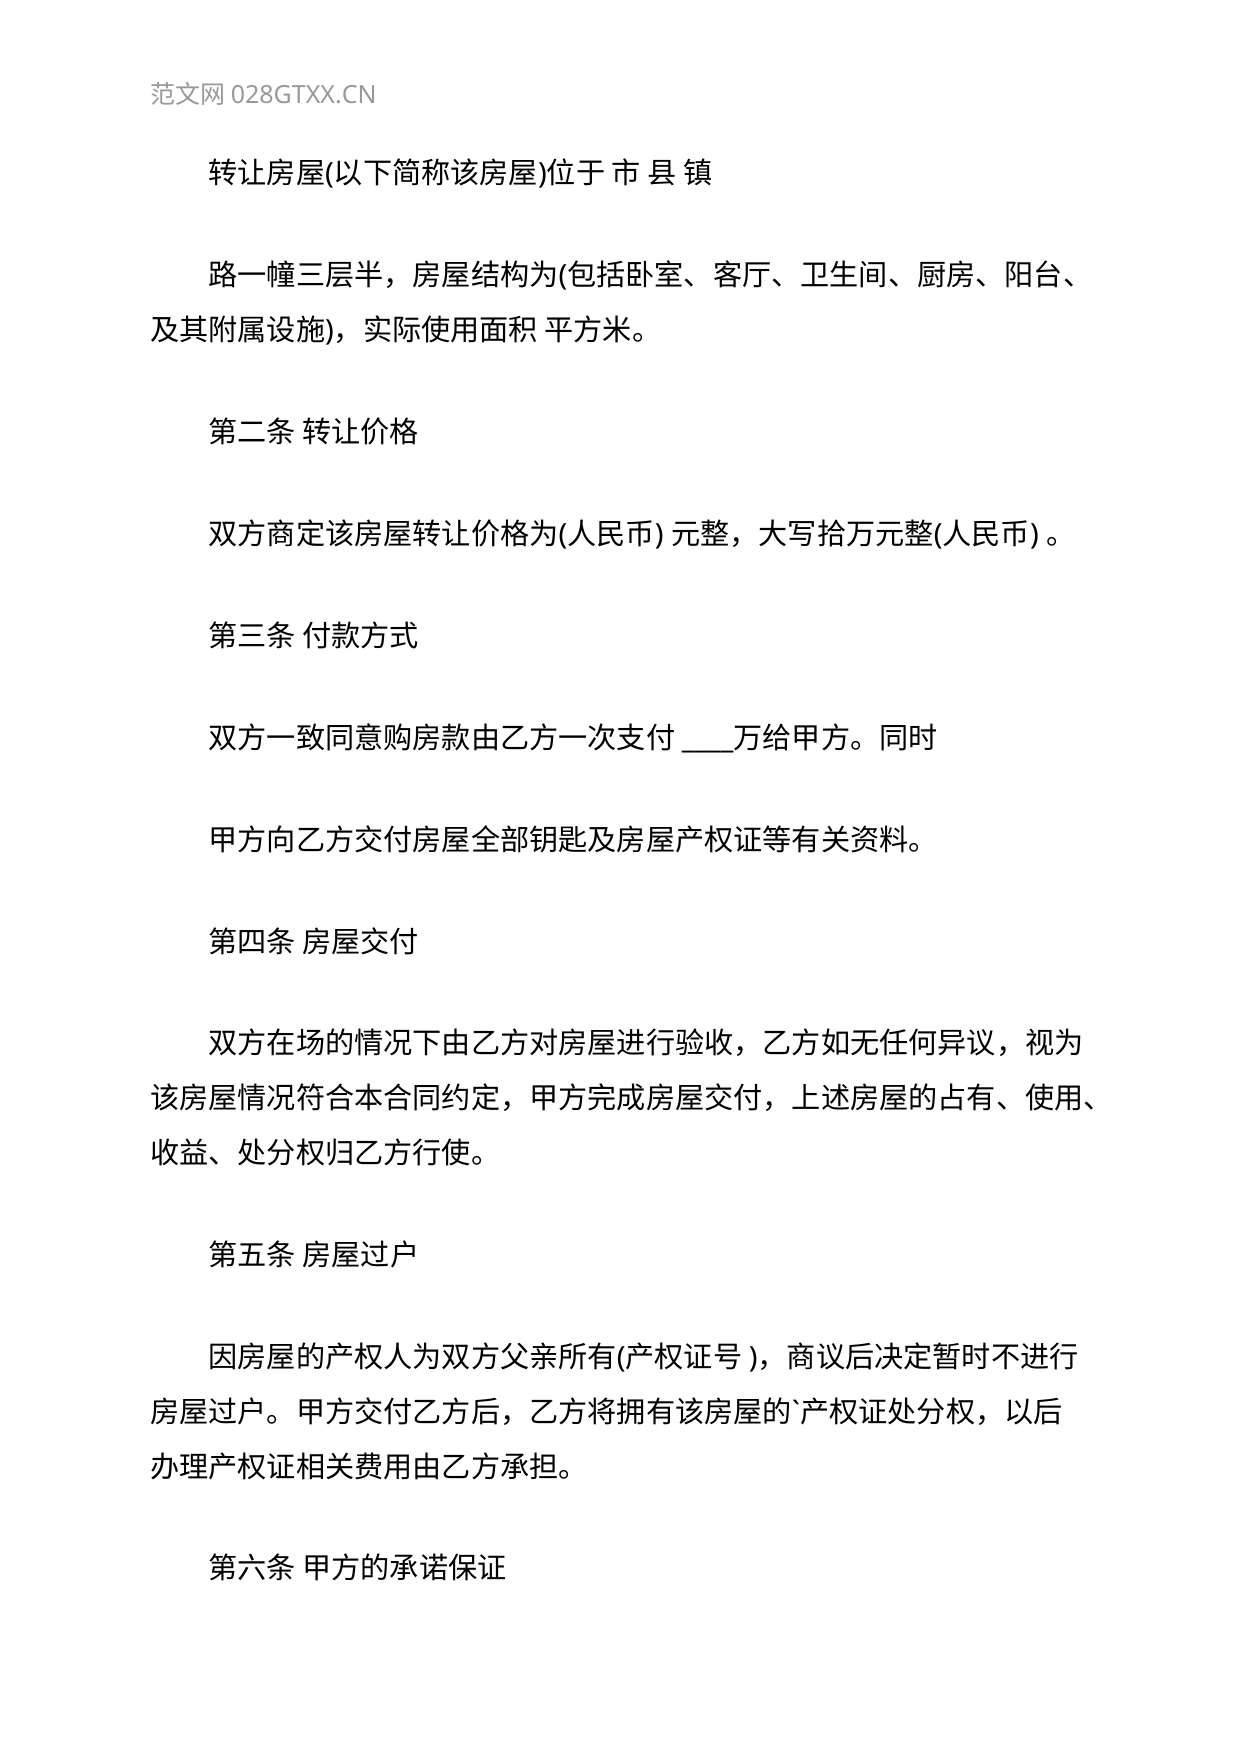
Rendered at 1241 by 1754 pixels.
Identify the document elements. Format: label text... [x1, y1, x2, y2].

text 第六条 甲方的承诺保证 [150, 1545, 1090, 1587]
text 双方商定该房屋转让价格为(人民币) 元整，大写拾万元整(人民币) 。 [150, 511, 1090, 553]
text 甲方向乙方交付房屋全部钥匙及房屋产权证等有关资料。 [150, 816, 1090, 859]
text 第三条 付款方式 [150, 613, 1090, 655]
text 第二条 转让价格 [150, 409, 1090, 451]
text 第五条 房屋过户 [150, 1232, 1090, 1274]
text 转让房屋(以下简称该房屋)位于 市 县 镇 [150, 150, 1090, 192]
text 双方在场的情况下由乙方对房屋进行验收，乙方如无任何异议，视为该房屋情况符合本合同约定，甲方完成房屋交付，上述房屋的占有、使用、收益、处分权归乙方行使。 [150, 1020, 1090, 1172]
text 双方一致同意购房款由乙方一次支付 ____万给甲方。同时 [150, 714, 1090, 757]
text 路一幢三层半，房屋结构为(包括卧室、客厅、卫生间、厨房、阳台、及其附属设施)，实际使用面积 平方米。 [150, 252, 1090, 349]
text 第四条 房屋交付 [150, 918, 1090, 961]
text 因房屋的产权人为双方父亲所有(产权证号 )，商议后决定暂时不进行房屋过户。甲方交付乙方后，乙方将拥有该房屋的`产权证处分权，以后办理产权证相关费用由乙方承担。 [150, 1333, 1090, 1486]
